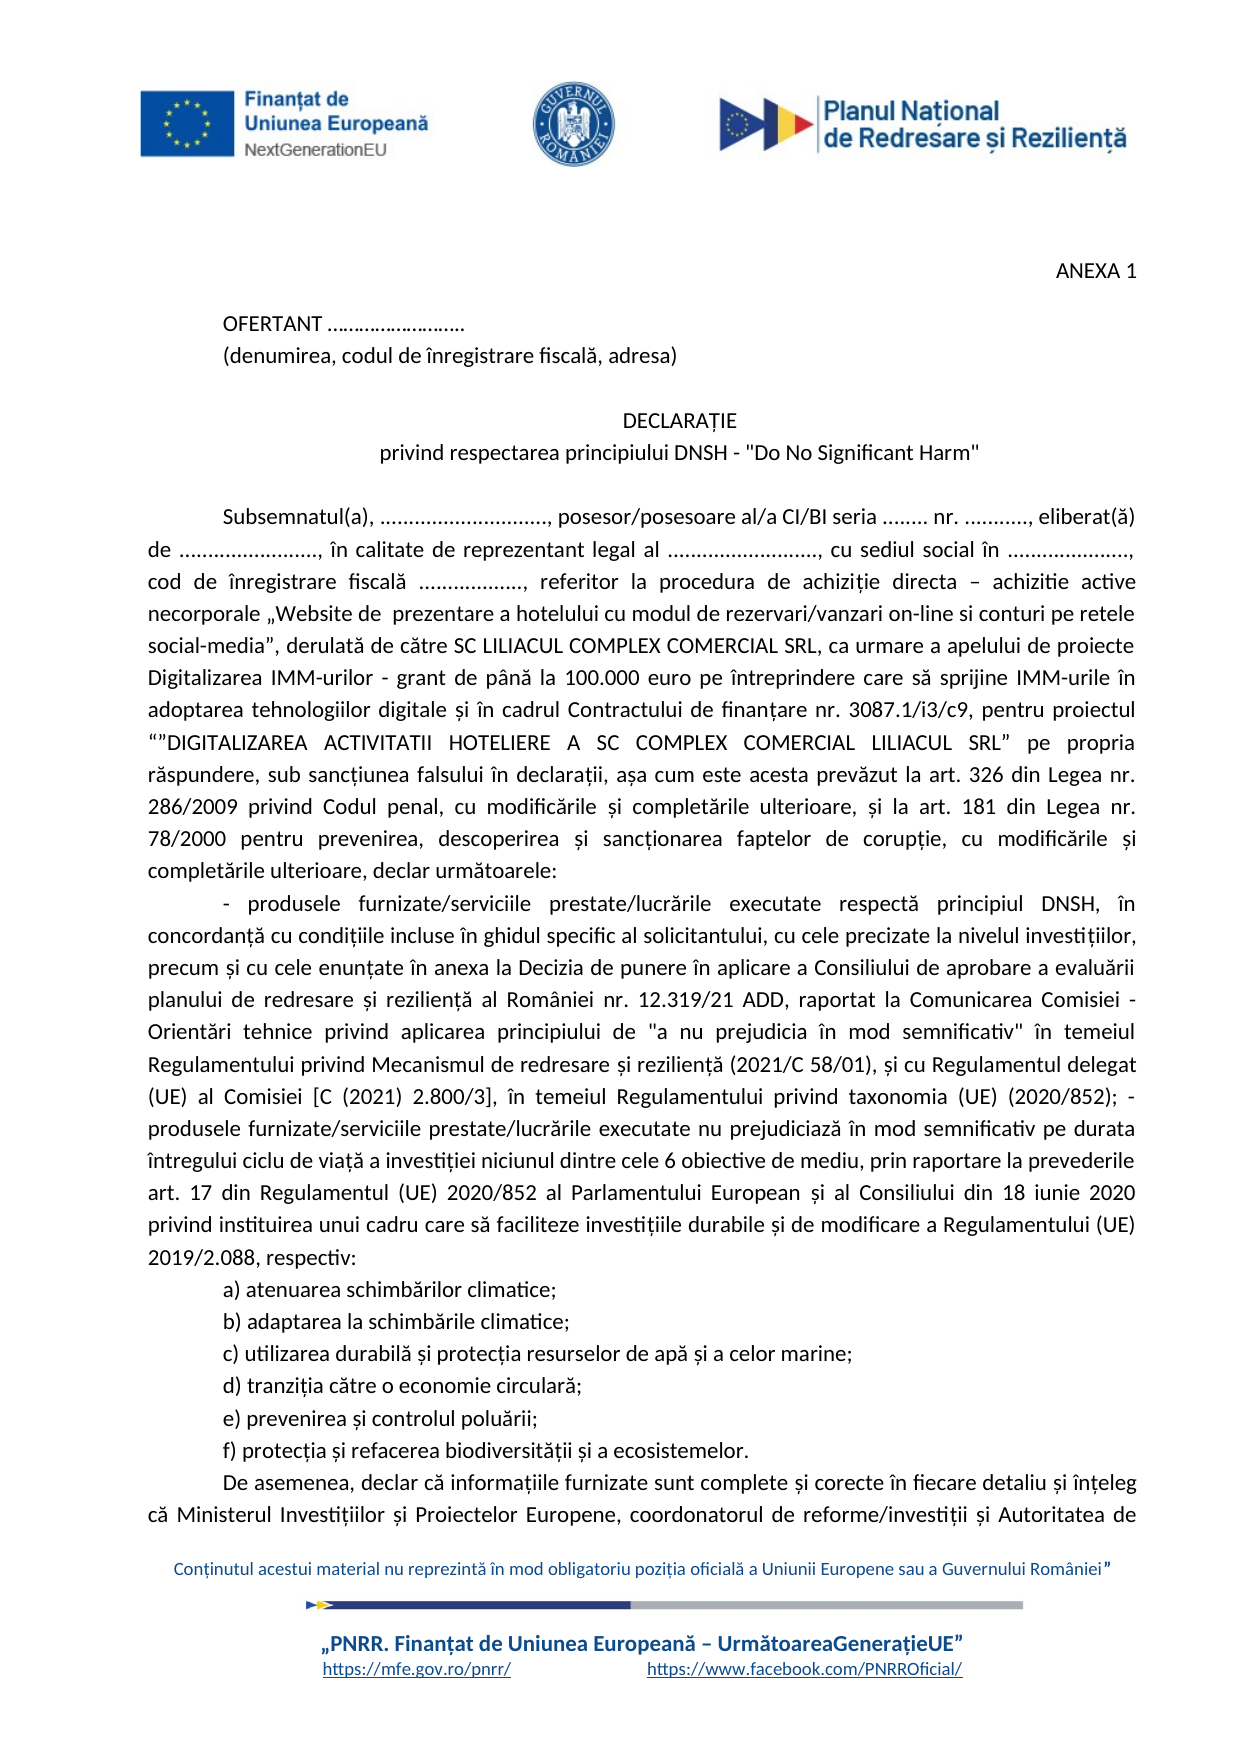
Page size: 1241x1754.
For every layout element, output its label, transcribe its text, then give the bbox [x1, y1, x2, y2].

list (denumirea, codul de înregistrare fiscală, adresa) [223, 342, 1137, 369]
list d) tranziţia către o economie circulară; [148, 1372, 1137, 1399]
text ANEXA 1 [148, 256, 1137, 284]
list - produsele furnizate/serviciile prestate/lucrările executate respectă principiul DNSH, în concordanţă cu condiţiile incluse în ghidul specific al solicitantului, cu cele precizate la nivelul investiţiilor, precum şi cu cele enunţate în anexa la Decizia de punere în aplicare a Consiliului de aprobare a evaluării planului de redresare şi rezilienţă al României nr. 12.319/21 ADD, raportat la Comunicarea Comisiei - Orientări tehnice privind aplicarea principiului de "a nu prejudicia în mod semnificativ" în temeiul Regulamentului privind Mecanismul de redresare şi rezilienţă (2021/C 58/01), şi cu Regulamentul delegat (UE) al Comisiei [C (2021) 2.800/3], în temeiul Regulamentului privind taxonomia (UE) (2020/852); - produsele furnizate/serviciile prestate/lucrările executate nu prejudiciază în mod semnificativ pe durata întregului ciclu de viaţă a investiţiei niciunul dintre cele 6 obiective de mediu, prin raportare la prevederile art. 17 din Regulamentul (UE) 2020/852 al Parlamentului European şi al Consiliului din 18 iunie 2020 privind instituirea unui cadru care să faciliteze investiţiile durabile şi de modificare a Regulamentului (UE) 2019/2.088, respectiv: [148, 889, 1137, 1271]
list b) adaptarea la schimbările climatice; [148, 1307, 1137, 1335]
list c) utilizarea durabilă şi protecţia resurselor de apă şi a celor marine; [148, 1339, 1137, 1367]
picture [140, 81, 1127, 167]
picture [147, 1584, 1184, 1612]
list DECLARAŢIE [223, 406, 1137, 434]
list OFERTANT …………………….. [223, 309, 1137, 337]
list Subsemnatul(a), ............................., posesor/posesoare al/a CI/BI seria ........ nr. ..........., eliberat(ă) [148, 502, 1137, 531]
list e) prevenirea şi controlul poluării; [148, 1404, 1137, 1432]
list f) protecţia şi refacerea biodiversităţii şi a ecosistemelor. [148, 1436, 1137, 1464]
list privind respectarea principiului DNSH - "Do No Significant Harm" [223, 438, 1137, 466]
list de ........................, în calitate de reprezentant legal al .........................., cu sediul social în ....................., cod de înregistrare fiscală .................., referitor la procedura de achiziţie directa – achizitie active necorporale „Website de prezentare a hotelului cu modul de rezervari/vanzari on-line si conturi pe retele social-media”, derulată de către SC LILIACUL COMPLEX COMERCIAL SRL, ca urmare a apelului de proiecte Digitalizarea IMM-urilor - grant de până la 100.000 euro pe întreprindere care să sprijine IMM-urile în adoptarea tehnologiilor digitale şi în cadrul Contractului de finanţare nr. 3087.1/i3/c9, pentru proiectul “”DIGITALIZAREA ACTIVITATII HOTELIERE A SC COMPLEX COMERCIAL LILIACUL SRL” pe propria răspundere, sub sancţiunea falsului în declaraţii, aşa cum este acesta prevăzut la art. 326 din Legea nr. 286/2009 privind Codul penal, cu modificările şi completările ulterioare, şi la art. 181 din Legea nr. 78/2000 pentru prevenirea, descoperirea şi sancţionarea faptelor de corupţie, cu modificările şi completările ulterioare, declar următoarele: [148, 535, 1137, 884]
list a) atenuarea schimbărilor climatice; [148, 1275, 1137, 1303]
